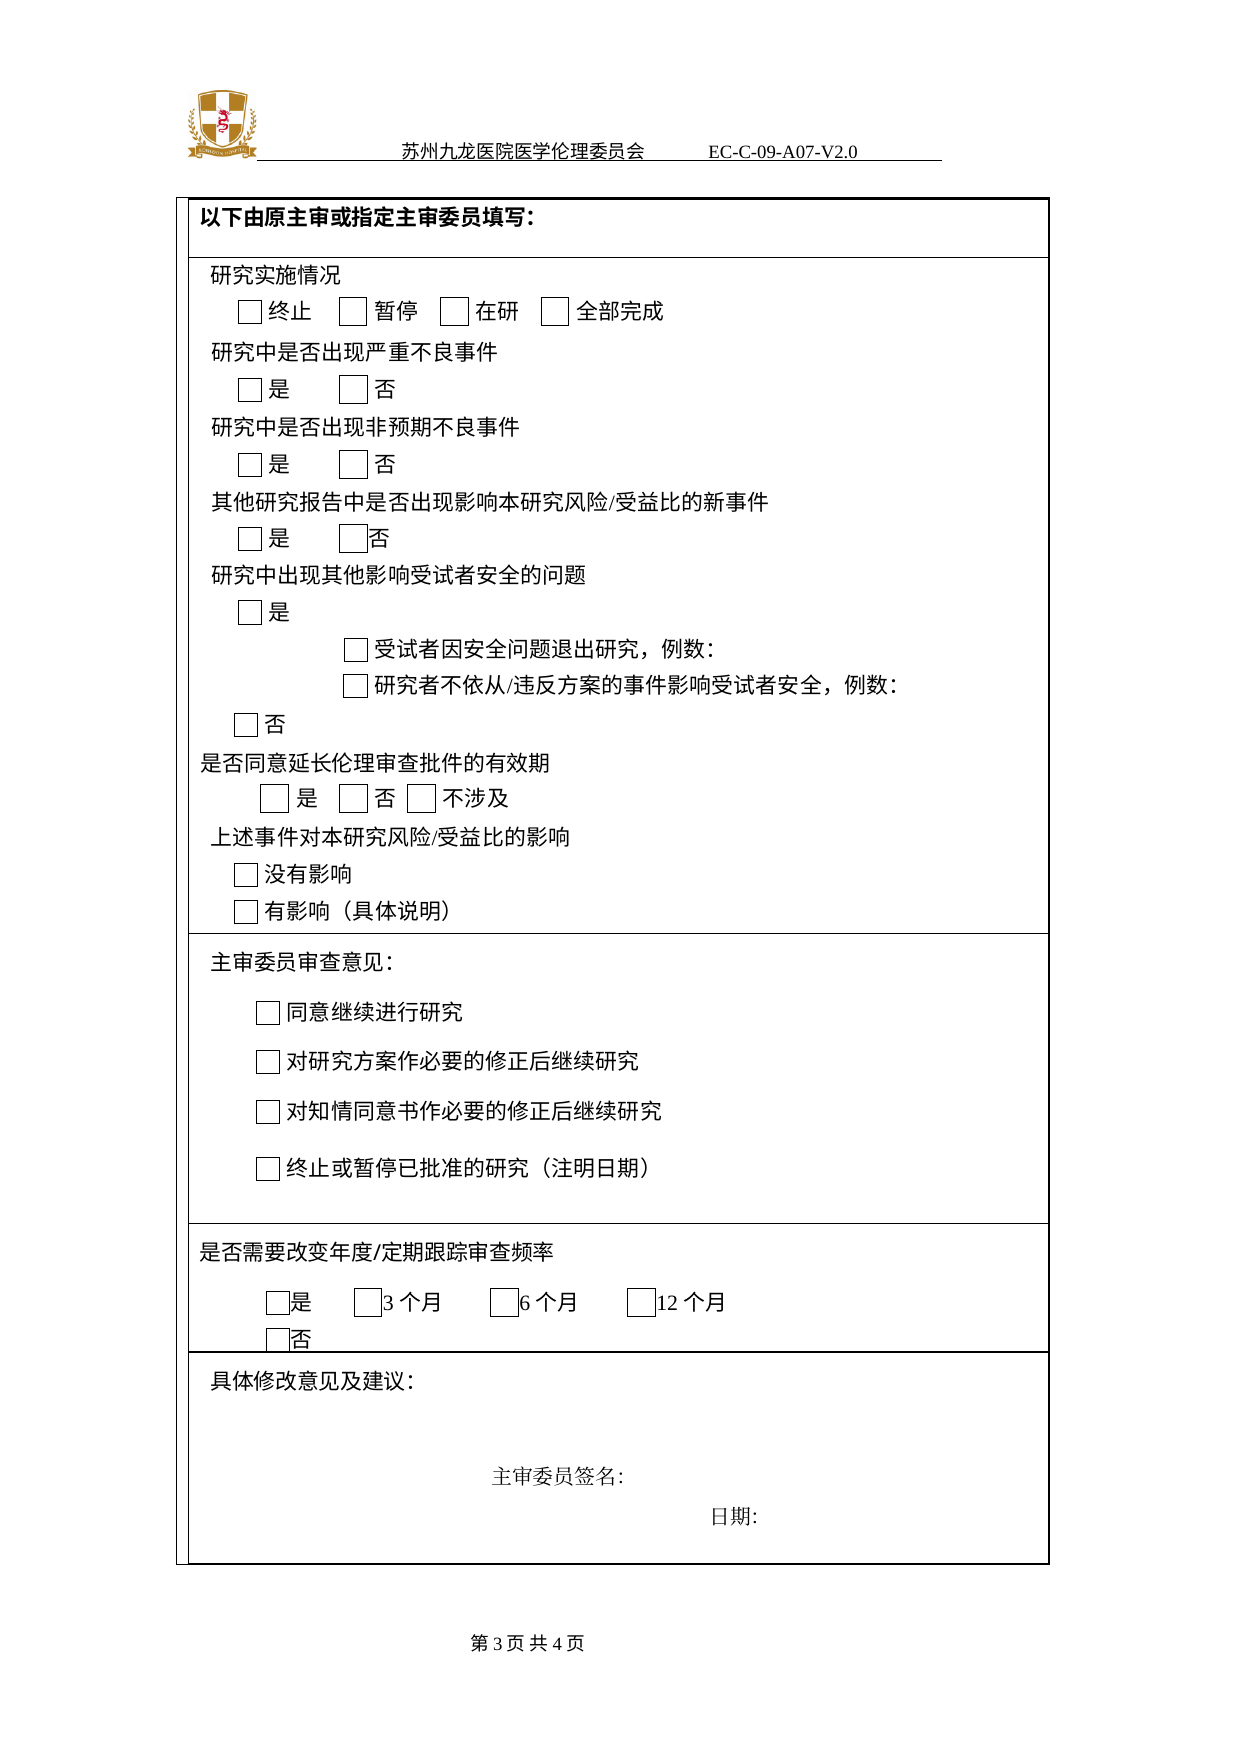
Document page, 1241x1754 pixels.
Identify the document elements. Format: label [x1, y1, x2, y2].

table_cell [189, 1224, 1048, 1351]
table_cell [189, 200, 1048, 257]
table_cell [189, 934, 1048, 1223]
table_cell [189, 258, 1048, 933]
picture [187, 90, 257, 159]
table_cell [189, 1353, 1048, 1563]
table_cell [177, 198, 188, 1564]
